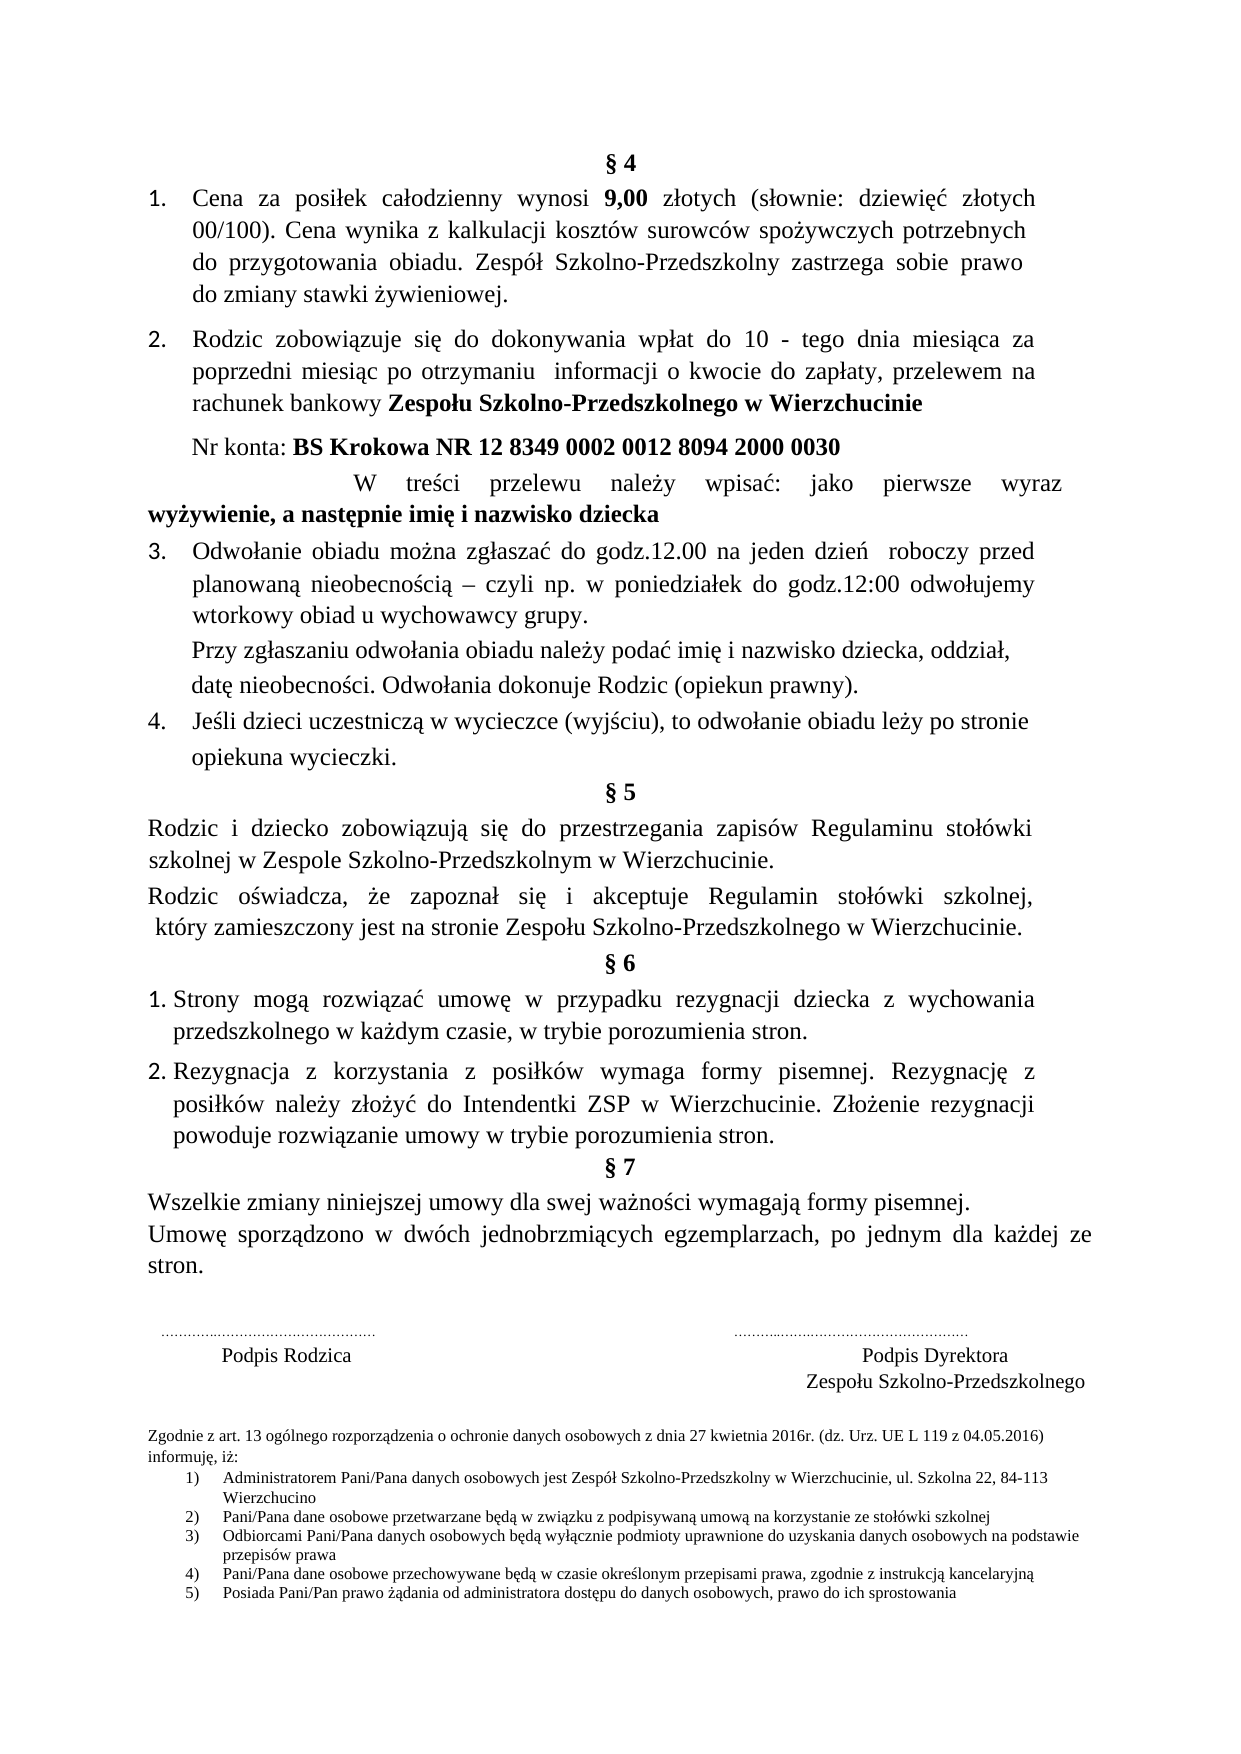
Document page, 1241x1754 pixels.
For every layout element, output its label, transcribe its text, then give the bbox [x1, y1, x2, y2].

text Wszelkie zmiany niniejszej umowy dla swej ważności wymagają formy pisemnej. [147, 1187, 1093, 1216]
text Rodzic i dziecko zobowiązują się do przestrzegania zapisów Regulaminu stołówki szkolnej w Zespole Szkolno-Przedszkolnym w Wierzchucinie. [147, 813, 1033, 873]
text Zgodnie z art. 13 ogólnego rozporządzenia o ochronie danych osobowych z dnia 27 kwietnia 2016r. (dz. Urz. UE L 119 z 04.05.2016) informuję, iż: [148, 1426, 1093, 1466]
list Odbiorcami Pani/Pana danych osobowych będą wyłącznie podmioty uprawnione do uzyskania danych osobowych na podstawie przepisów prawa [185, 1526, 1085, 1564]
list Cena za posiłek całodzienny wynosi 9,00 złotych (słownie: dziewięć złotych 00/100). Cena wynika z kalkulacji kosztów surowców spożywczych potrzebnych do przygotowania obiadu. Zespół Szkolno-Przedszkolny zastrzega sobie prawo do zmiany stawki żywieniowej. [148, 182, 1036, 307]
list Pani/Pana dane osobowe przechowywane będą w czasie określonym przepisami prawa, zgodnie z instrukcją kancelaryjną [185, 1564, 1085, 1583]
list Strony mogą rozwiązać umowę w przypadku rezygnacji dziecka z wychowania przedszkolnego w każdym czasie, w trybie porozumienia stron. [148, 983, 1036, 1045]
text Przy zgłaszaniu odwołania obiadu należy podać imię i nazwisko dziecka, oddział, [148, 635, 1036, 664]
text § 5 [148, 777, 1093, 806]
text § 6 [148, 948, 1092, 977]
text Nr konta: BS Krokowa NR 12 8349 0002 0012 8094 2000 0030 [148, 432, 1093, 461]
text Umowę sporządzono w dwóch jednobrzmiących egzemplarzach, po jednym dla każdej ze stron. [148, 1219, 1093, 1279]
list Rezygnacja z korzystania z posiłków wymaga formy pisemnej. Rezygnację z posiłków należy złożyć do Intendentki ZSP w Wierzchucinie. Złożenie rezygnacji powoduje rozwiązanie umowy w trybie porozumienia stron. [148, 1056, 1036, 1149]
text § 4 [148, 148, 1092, 176]
list Odwołanie obiadu można zgłaszać do godz.12.00 na jeden dzień roboczy przed planowaną nieobecnością – czyli np. w poniedziałek do godz.12:00 odwołujemy wtorkowy obiad u wychowawcy grupy. [148, 535, 1036, 629]
list Rodzic zobowiązuje się do dokonywania wpłat do 10 - tego dnia miesiąca za poprzedni miesiąc po otrzymaniu informacji o kwocie do zapłaty, przelewem na rachunek bankowy Zespołu Szkolno-Przedszkolnego w Wierzchucinie [148, 323, 1036, 417]
text Podpis Rodzica Podpis Dyrektora Zespołu Szkolno-Przedszkolnego [221, 1343, 1093, 1393]
text Rodzic oświadcza, że zapoznał się i akceptuje Regulamin stołówki szkolnej, który zamieszczony jest na stronie Zespołu Szkolno-Przedszkolnego w Wierzchucinie. [147, 881, 1033, 941]
text § 7 [148, 1152, 1092, 1181]
text datę nieobecności. Odwołania dokonuje Rodzic (opiekun prawny). [147, 670, 1093, 699]
text W treści przelewu należy wpisać: jako pierwsze wyraz wyżywienie, a następnie imię i nazwisko dziecka [148, 468, 1093, 528]
list Jeśli dzieci uczestniczą w wycieczce (wyjściu), to odwołanie obiadu leży po stronie [148, 706, 1093, 734]
text ………….……………………………… ………..…….……………………………… [147, 1313, 1093, 1340]
list Pani/Pana dane osobowe przetwarzane będą w związku z podpisywaną umową na korzystanie ze stołówki szkolnej [185, 1507, 1085, 1526]
list Administratorem Pani/Pana danych osobowych jest Zespół Szkolno-Przedszkolny w Wierzchucinie, ul. Szkolna 22, 84-113 Wierzchucino [185, 1468, 1085, 1507]
text opiekuna wycieczki. [148, 742, 1093, 770]
list Posiada Pani/Pan prawo żądania od administratora dostępu do danych osobowych, prawo do ich sprostowania [185, 1583, 1085, 1602]
